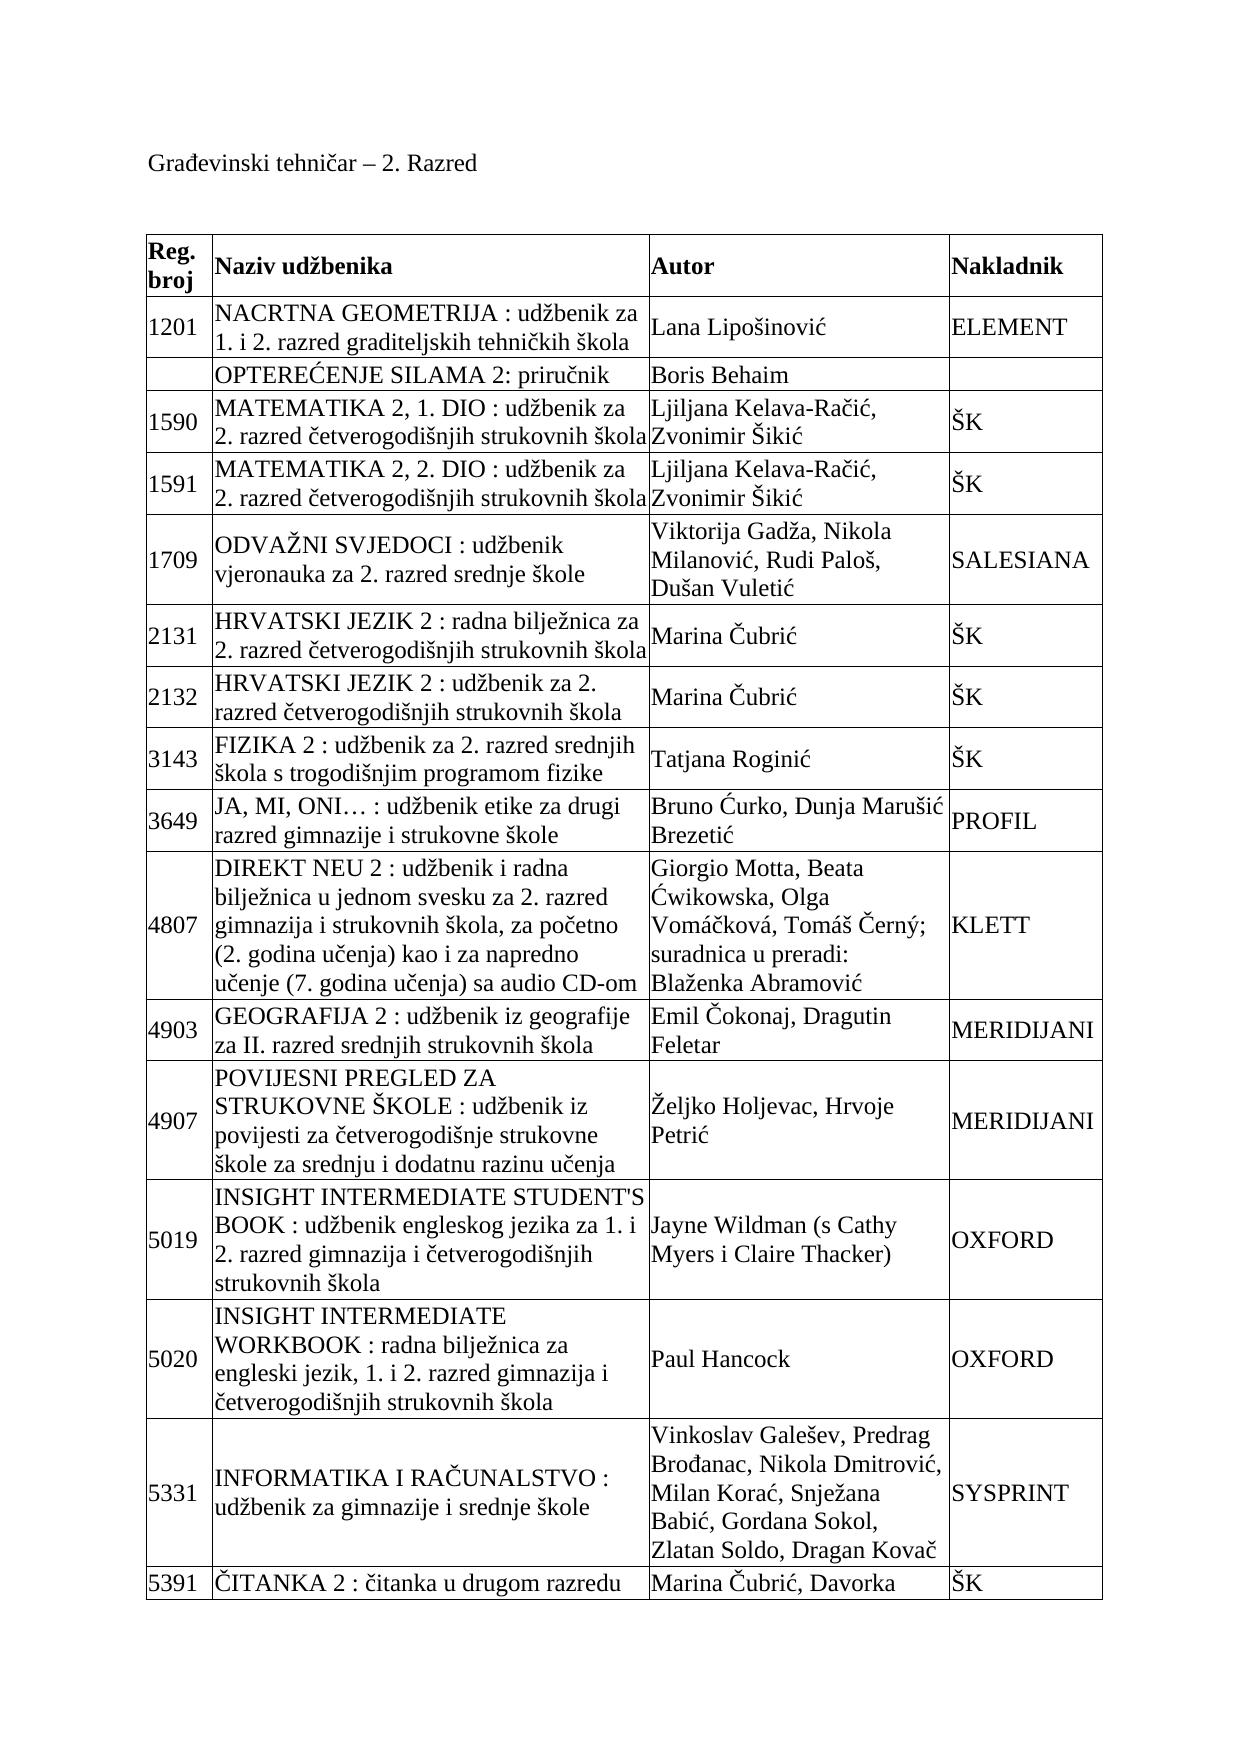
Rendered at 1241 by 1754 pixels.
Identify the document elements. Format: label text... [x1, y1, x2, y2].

table_cell HRVATSKI JEZIK 2 : udžbenik za 2. razred četverogodišnjih strukovnih škola [213, 667, 649, 727]
table_cell Tatjana Roginić [650, 728, 949, 789]
table_cell INFORMATIKA I RAČUNALSTVO : udžbenik za gimnazije i srednje škole [213, 1419, 649, 1566]
table_cell INSIGHT INTERMEDIATE STUDENT'S BOOK : udžbenik engleskog jezika za 1. i 2. razred gimnazija i četverogodišnjih strukovnih škola [213, 1180, 649, 1298]
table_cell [650, 1567, 949, 1598]
table_cell Vinkoslav Galešev, Predrag Brođanac, Nikola Dmitrović, Milan Korać, Snježana Babić, Gordana Sokol, Zlatan Soldo, Dragan Kovač [650, 1419, 949, 1566]
table_cell Ljiljana Kelava-Račić, Zvonimir Šikić [650, 453, 949, 513]
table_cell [213, 1567, 649, 1598]
table_cell 2132 [147, 667, 212, 727]
table_cell 1201 [147, 297, 212, 357]
table_cell 3143 [147, 728, 212, 789]
table_cell Lana Lipošinović [650, 297, 949, 357]
table_cell NACRTNA GEOMETRIJA : udžbenik za 1. i 2. razred graditeljskih tehničkih škola [213, 297, 649, 357]
table_cell 5331 [147, 1419, 212, 1566]
text Građevinski tehničar – 2. Razred [148, 148, 1093, 176]
table_cell 3649 [147, 790, 212, 851]
table_cell ELEMENT [950, 297, 1102, 357]
table_cell 4903 [147, 1000, 212, 1060]
table_cell OPTEREĆENJE SILAMA 2: priručnik [213, 358, 649, 390]
table_cell SYSPRINT [950, 1419, 1102, 1566]
table_cell Marina Čubrić [650, 667, 949, 727]
table_cell Željko Holjevac, Hrvoje Petrić [650, 1061, 949, 1179]
table_cell HRVATSKI JEZIK 2 : radna bilježnica za 2. razred četverogodišnjih strukovnih škola [213, 605, 649, 666]
table_cell POVIJESNI PREGLED ZA STRUKOVNE ŠKOLE : udžbenik iz povijesti za četverogodišnje strukovne škole za srednju i dodatnu razinu učenja [213, 1061, 649, 1179]
table_cell Giorgio Motta, Beata Ćwikowska, Olga Vomáčková, Tomáš Černý; suradnica u preradi: Blaženka Abramović [650, 852, 949, 998]
table_cell 2131 [147, 605, 212, 666]
table_cell 4807 [147, 852, 212, 998]
table_cell GEOGRAFIJA 2 : udžbenik iz geografije za II. razred srednjih strukovnih škola [213, 1000, 649, 1060]
table_cell Jayne Wildman (s Cathy Myers i Claire Thacker) [650, 1180, 949, 1298]
table_cell MERIDIJANI [950, 1000, 1102, 1060]
table_cell PROFIL [950, 790, 1102, 851]
table_cell Bruno Ćurko, Dunja Marušić Brezetić [650, 790, 949, 851]
table_cell [147, 358, 212, 390]
table_cell 1590 [147, 391, 212, 452]
table_cell 5019 [147, 1180, 212, 1298]
table_cell DIREKT NEU 2 : udžbenik i radna bilježnica u jednom svesku za 2. razred gimnazija i strukovnih škola, za početno (2. godina učenja) kao i za napredno učenje (7. godina učenja) sa audio CD-om [213, 852, 649, 998]
table_cell INSIGHT INTERMEDIATE WORKBOOK : radna bilježnica za engleski jezik, 1. i 2. razred gimnazija i četverogodišnjih strukovnih škola [213, 1300, 649, 1418]
table_header Reg. broj [147, 235, 212, 296]
table_cell SALESIANA [950, 515, 1102, 604]
table_cell MATEMATIKA 2, 2. DIO : udžbenik za 2. razred četverogodišnjih strukovnih škola [213, 453, 649, 513]
table_cell Viktorija Gadža, Nikola Milanović, Rudi Paloš, Dušan Vuletić [650, 515, 949, 604]
table_cell JA, MI, ONI… : udžbenik etike za drugi razred gimnazije i strukovne škole [213, 790, 649, 851]
table_cell Emil Čokonaj, Dragutin Feletar [650, 1000, 949, 1060]
table_cell ŠK [950, 453, 1102, 513]
table_cell Paul Hancock [650, 1300, 949, 1418]
table_header Naziv udžbenika [213, 235, 649, 296]
table_cell FIZIKA 2 : udžbenik za 2. razred srednjih škola s trogodišnjim programom fizike [213, 728, 649, 789]
table_cell MATEMATIKA 2, 1. DIO : udžbenik za 2. razred četverogodišnjih strukovnih škola [213, 391, 649, 452]
table_cell ŠK [950, 391, 1102, 452]
table_cell OXFORD [950, 1300, 1102, 1418]
table_header Autor [650, 235, 949, 296]
table_cell KLETT [950, 852, 1102, 998]
table_cell 5391 [147, 1567, 212, 1598]
table_cell OXFORD [950, 1180, 1102, 1298]
table_cell Boris Behaim [650, 358, 949, 390]
table_cell 4907 [147, 1061, 212, 1179]
table_cell ODVAŽNI SVJEDOCI : udžbenik vjeronauka za 2. razred srednje škole [213, 515, 649, 604]
table_cell ŠK [950, 1567, 1102, 1598]
table_cell Marina Čubrić [650, 605, 949, 666]
table_cell ŠK [950, 667, 1102, 727]
table_header Nakladnik [950, 235, 1102, 296]
table_cell Ljiljana Kelava-Račić, Zvonimir Šikić [650, 391, 949, 452]
table_cell ŠK [950, 728, 1102, 789]
table_cell 1591 [147, 453, 212, 513]
table_cell [950, 358, 1102, 390]
table_cell MERIDIJANI [950, 1061, 1102, 1179]
table_cell ŠK [950, 605, 1102, 666]
table_cell 5020 [147, 1300, 212, 1418]
table_cell 1709 [147, 515, 212, 604]
